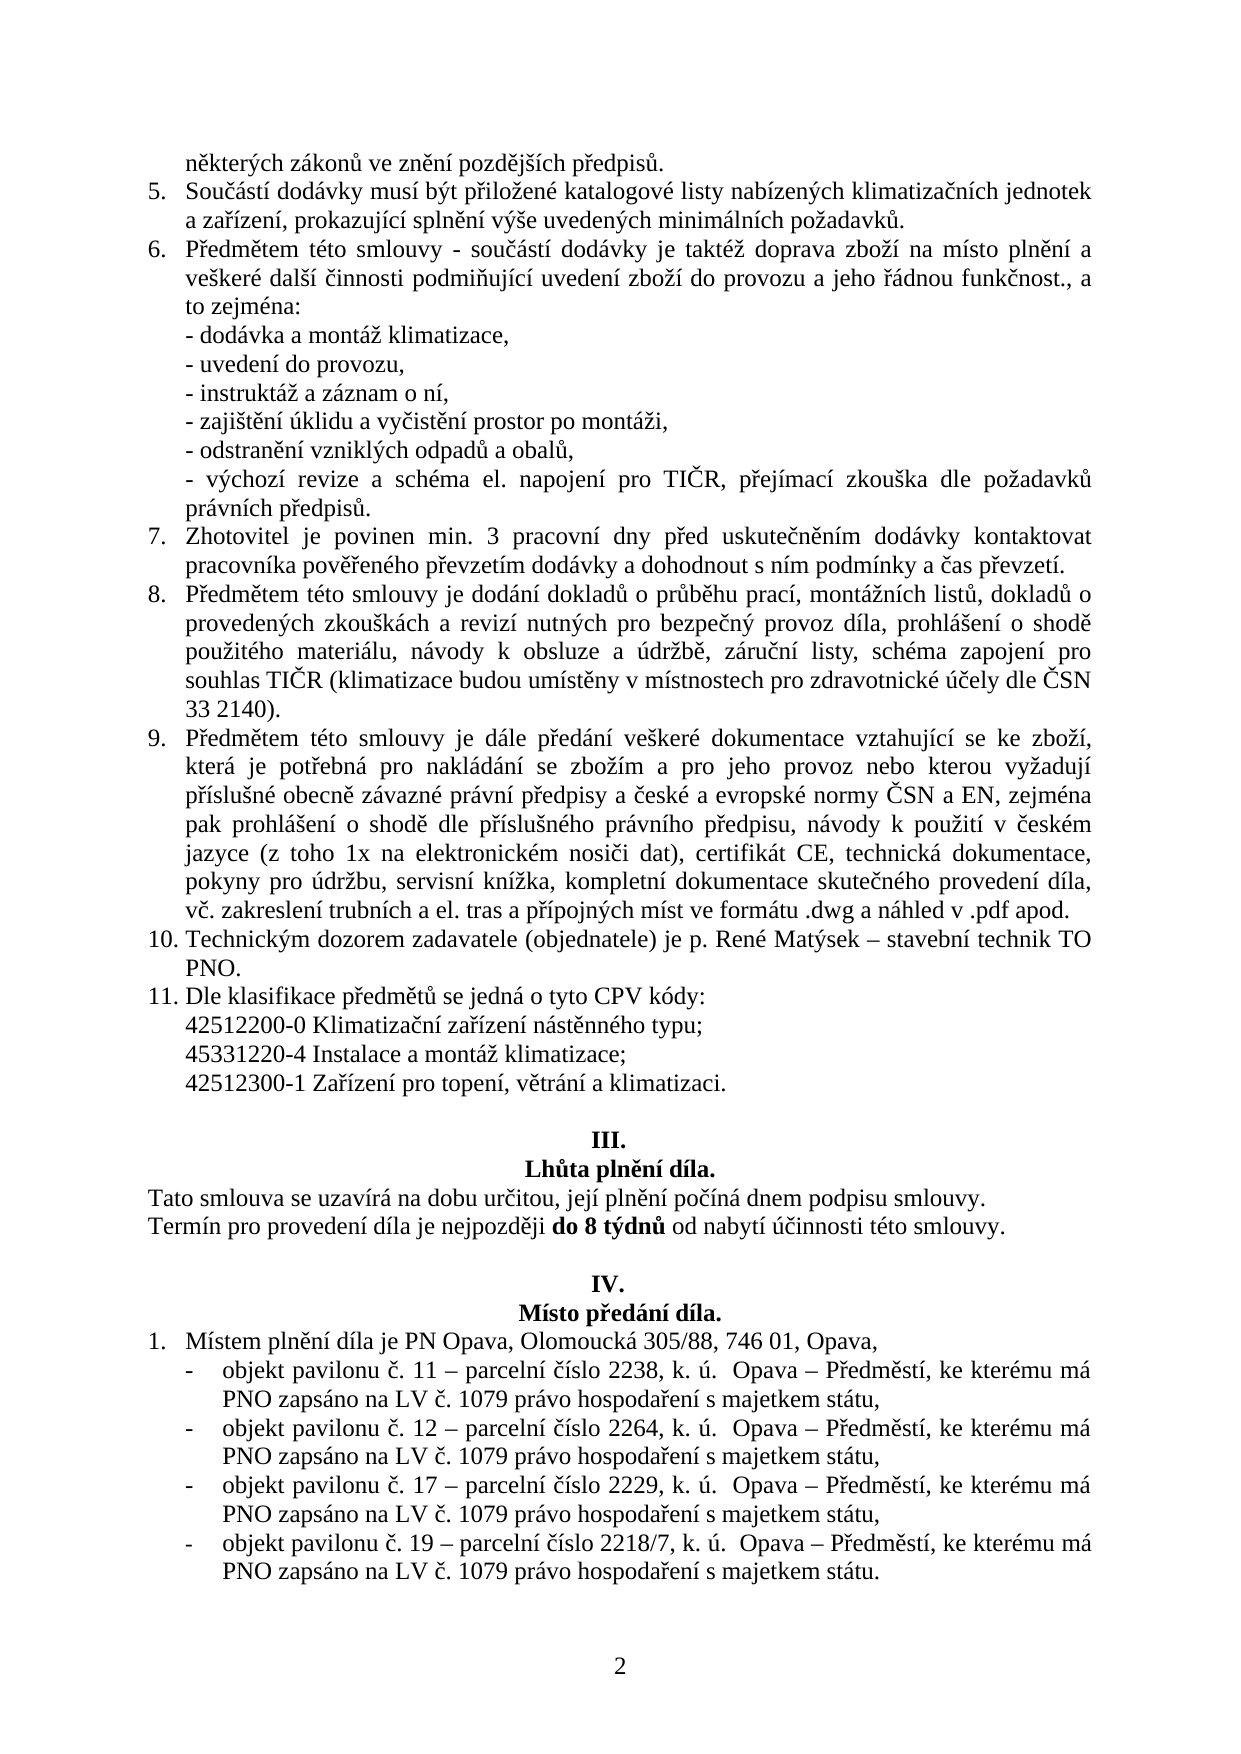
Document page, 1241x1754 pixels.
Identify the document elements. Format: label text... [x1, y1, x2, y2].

list Zhotovitel je povinen min. 3 pracovní dny před uskutečněním dodávky kontaktovat pracovníka pověřeného převzetím dodávky a dohodnout s ním podmínky a čas převzetí. [148, 521, 1093, 579]
list objekt pavilonu č. 11 – parcelní číslo 2238, k. ú. Opava – Předměstí, ke kterému má PNO zapsáno na LV č. 1079 právo hospodaření s majetkem státu, [185, 1355, 1093, 1413]
text Termín pro provedení díla je nejpozději do 8 týdnů od nabytí účinnosti této smlouvy. [148, 1211, 1093, 1240]
text Tato smlouva se uzavírá na dobu určitou, její plnění počíná dnem podpisu smlouvy. [148, 1183, 1093, 1211]
list Místem plnění díla je PN Opava, Olomoucká 305/88, 746 01, Opava, [148, 1326, 1093, 1355]
text - zajištění úklidu a vyčistění prostor po montáži, [185, 406, 1093, 435]
text - instruktáž a záznam o ní, [185, 378, 1093, 406]
text Místo předání díla. [148, 1298, 1093, 1326]
list objekt pavilonu č. 19 – parcelní číslo 2218/7, k. ú. Opava – Předměstí, ke kterému má PNO zapsáno na LV č. 1079 právo hospodaření s majetkem státu. [185, 1528, 1093, 1585]
list Předmětem této smlouvy je dále předání veškeré dokumentace vztahující se ke zboží, která je potřebná pro nakládání se zbožím a pro jeho provoz nebo kterou vyžadují příslušné obecně závazné právní předpisy a české a evropské normy ČSN a EN, zejména pak prohlášení o shodě dle příslušného právního předpisu, návody k použití v českém jazyce (z toho 1x na elektronickém nosiči dat), certifikát CE, technická dokumentace, pokyny pro údržbu, servisní knížka, kompletní dokumentace skutečného provedení díla, vč. zakreslení trubních a el. tras a přípojných míst ve formátu .dwg a náhled v .pdf apod. [148, 723, 1093, 924]
text Lhůta plnění díla. [148, 1154, 1093, 1183]
text - dodávka a montáž klimatizace, [185, 320, 1093, 349]
text - uvedení do provozu, [185, 349, 1093, 378]
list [148, 148, 1093, 176]
text IV. [554, 1269, 1093, 1298]
list Předmětem této smlouvy - součástí dodávky je taktéž doprava zboží na místo plnění a veškeré další činnosti podmiňující uvedení zboží do provozu a jeho řádnou funkčnost., a to zejména: [148, 234, 1093, 320]
text 45331220-4 Instalace a montáž klimatizace; [185, 1039, 1093, 1068]
text 42512300-1 Zařízení pro topení, větrání a klimatizaci. [185, 1068, 1093, 1096]
list Dle klasifikace předmětů se jedná o tyto CPV kódy: [148, 981, 1093, 1010]
text III. [591, 1125, 1093, 1154]
text - odstranění vzniklých odpadů a obalů, [185, 435, 1093, 464]
list Součástí dodávky musí být přiložené katalogové listy nabízených klimatizačních jednotek a zařízení, prokazující splnění výše uvedených minimálních požadavků. [148, 176, 1093, 234]
list Technickým dozorem zadavatele (objednatele) je p. René Matýsek – stavební technik TO PNO. [148, 924, 1093, 981]
list Předmětem této smlouvy je dodání dokladů o průběhu prací, montážních listů, dokladů o provedených zkouškách a revizí nutných pro bezpečný provoz díla, prohlášení o shodě použitého materiálu, návody k obsluze a údržbě, záruční listy, schéma zapojení pro souhlas TIČR (klimatizace budou umístěny v místnostech pro zdravotnické účely dle ČSN 33 2140). [148, 579, 1093, 723]
text 42512200-0 Klimatizační zařízení nástěnného typu; [185, 1010, 1093, 1039]
list objekt pavilonu č. 12 – parcelní číslo 2264, k. ú. Opava – Předměstí, ke kterému má PNO zapsáno na LV č. 1079 právo hospodaření s majetkem státu, [185, 1413, 1093, 1470]
text - výchozí revize a schéma el. napojení pro TIČR, přejímací zkouška dle požadavků právních předpisů. [185, 464, 1093, 521]
list objekt pavilonu č. 17 – parcelní číslo 2229, k. ú. Opava – Předměstí, ke kterému má PNO zapsáno na LV č. 1079 právo hospodaření s majetkem státu, [185, 1470, 1093, 1528]
